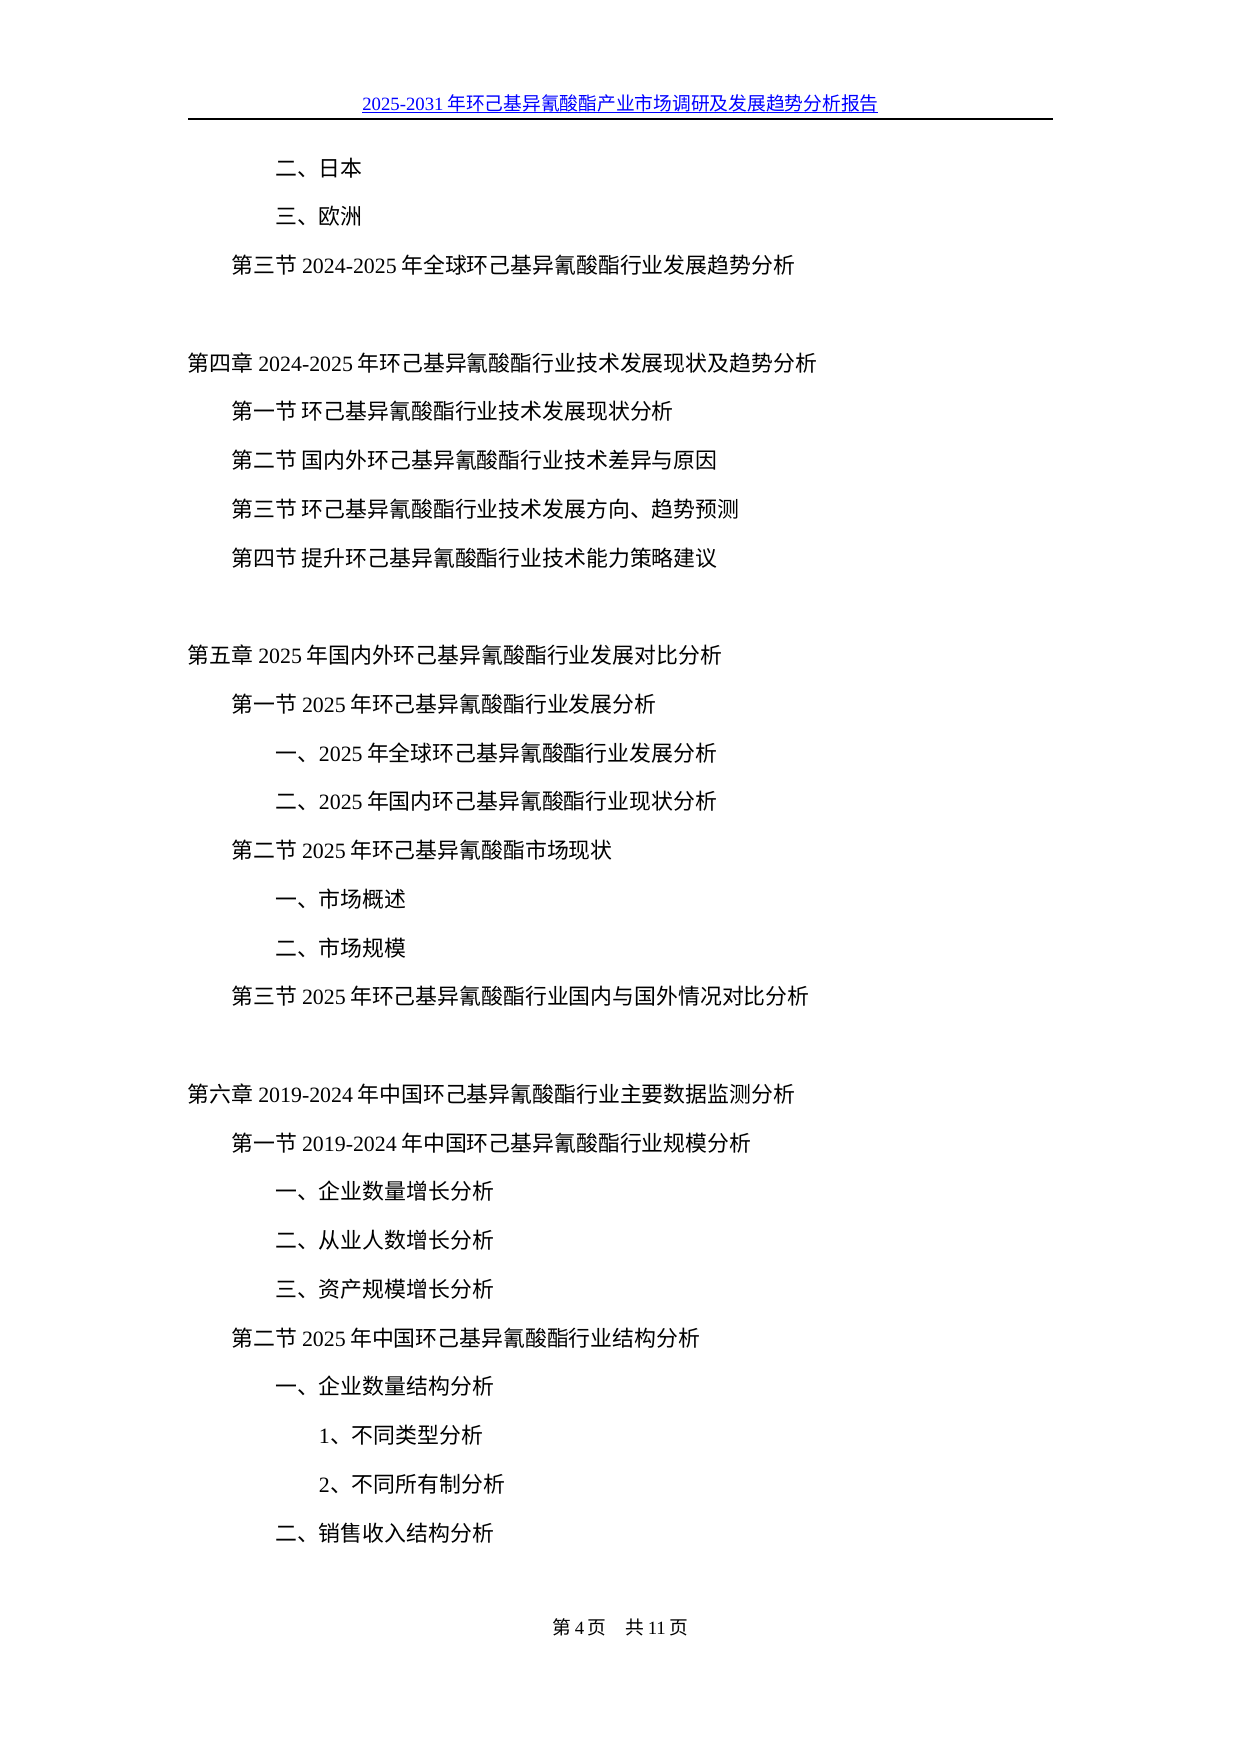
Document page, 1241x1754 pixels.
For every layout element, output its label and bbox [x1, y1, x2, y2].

text [187, 150, 1053, 1548]
